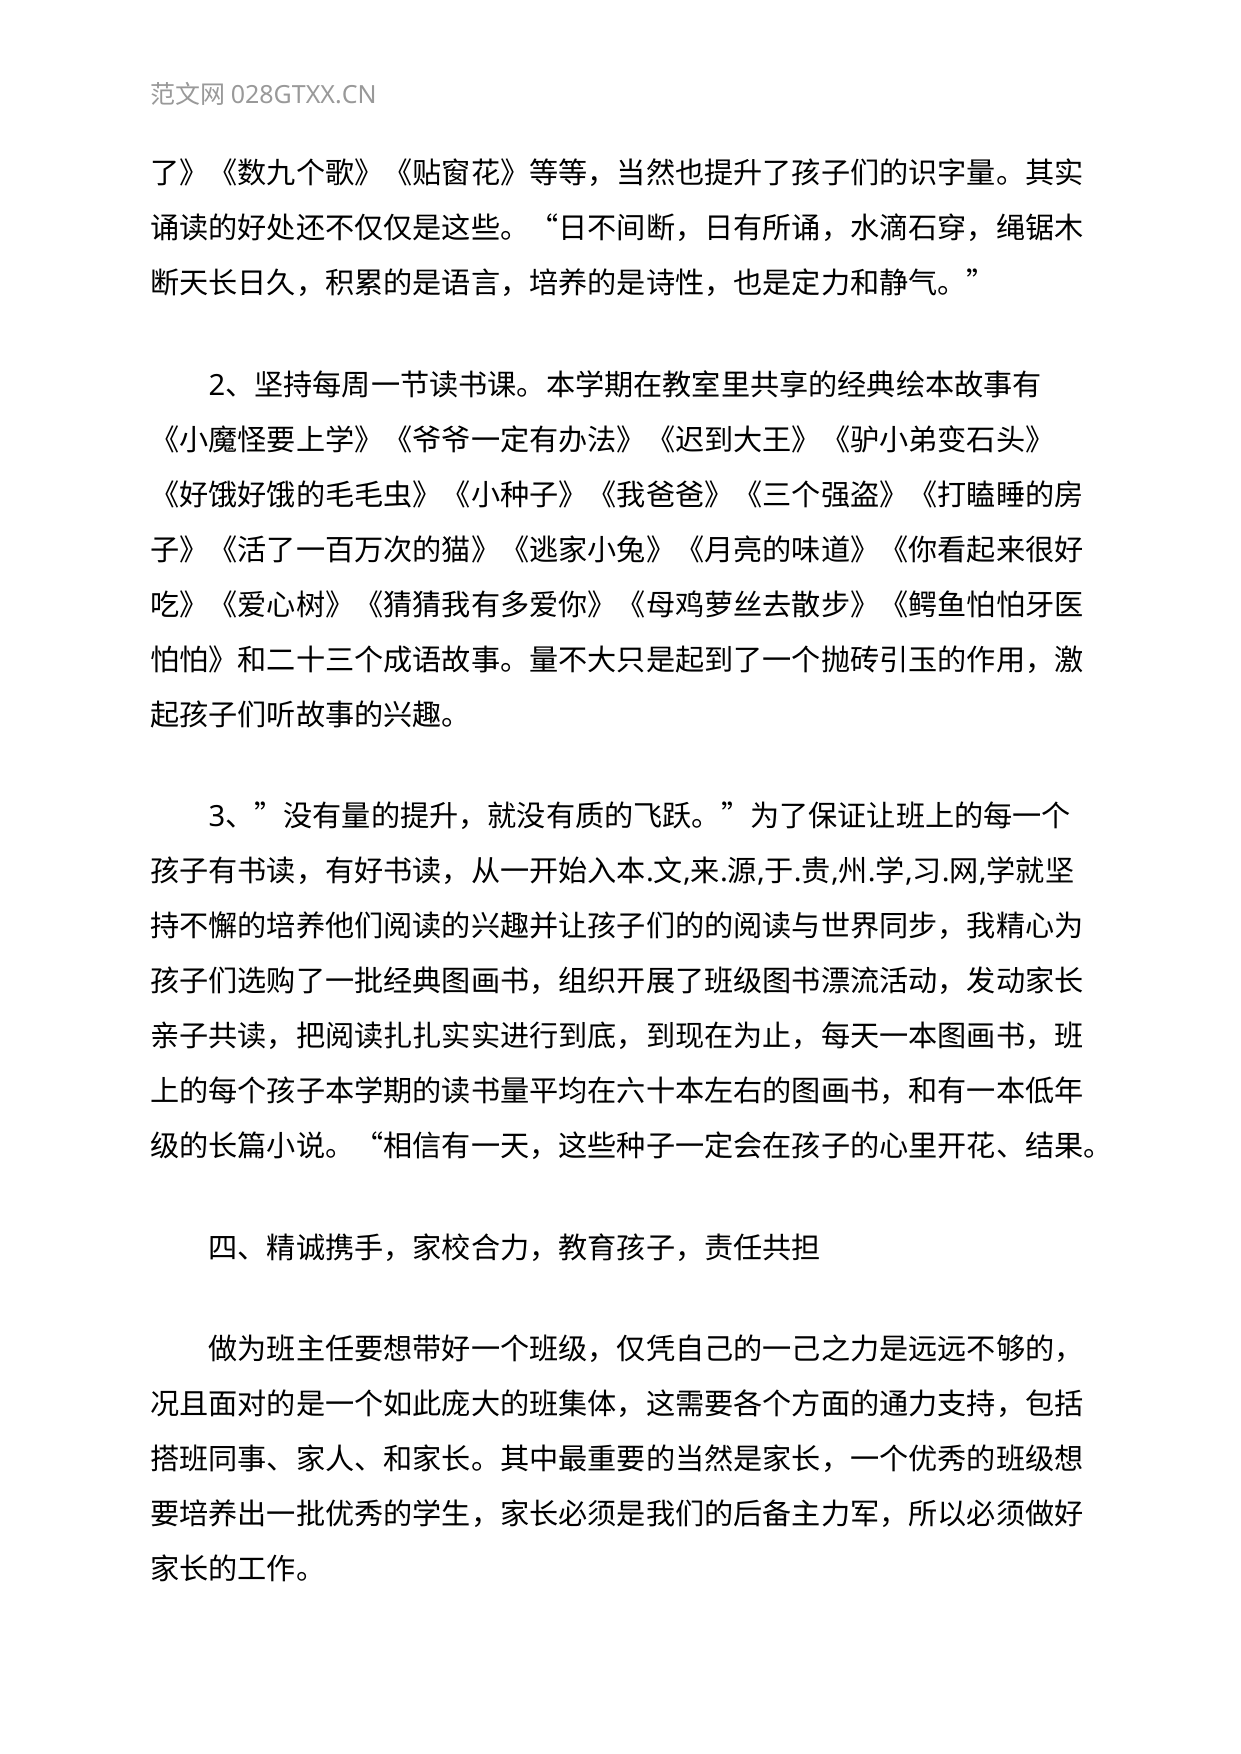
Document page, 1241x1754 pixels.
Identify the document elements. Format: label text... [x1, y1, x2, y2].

text 四、精诚携手，家校合力，教育孩子，责任共担 [150, 1224, 1090, 1266]
text 2、坚持每周一节读书课。本学期在教室里共享的经典绘本故事有《小魔怪要上学》《爷爷一定有办法》《迟到大王》《驴小弟变石头》《好饿好饿的毛毛虫》《小种子》《我爸爸》《三个强盗》《打瞌睡的房子》《活了一百万次的猫》《逃家小兔》《月亮的味道》《你看起来很好吃》《爱心树》《猜猜我有多爱你》《母鸡萝丝去散步》《鳄鱼怕怕牙医怕怕》和二十三个成语故事。量不大只是起到了一个抛砖引玉的作用，激起孩子们听故事的兴趣。 [150, 362, 1090, 733]
text 3、”没有量的提升，就没有质的飞跃。”为了保证让班上的每一个孩子有书读，有好书读，从一开始入本.文,来.源,于.贵,州.学,习.网,学就坚持不懈的培养他们阅读的兴趣并让孩子们的的阅读与世界同步，我精心为孩子们选购了一批经典图画书，组织开展了班级图书漂流活动，发动家长亲子共读，把阅读扎扎实实进行到底，到现在为止，每天一本图画书，班上的每个孩子本学期的读书量平均在六十本左右的图画书，和有一本低年级的长篇小说。“相信有一天，这些种子一定会在孩子的心里开花、结果。 [150, 793, 1090, 1165]
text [150, 150, 1090, 302]
text 做为班主任要想带好一个班级，仅凭自己的一己之力是远远不够的，况且面对的是一个如此庞大的班集体，这需要各个方面的通力支持，包括搭班同事、家人、和家长。其中最重要的当然是家长，一个优秀的班级想要培养出一批优秀的学生，家长必须是我们的后备主力军，所以必须做好家长的工作。 [150, 1326, 1090, 1588]
